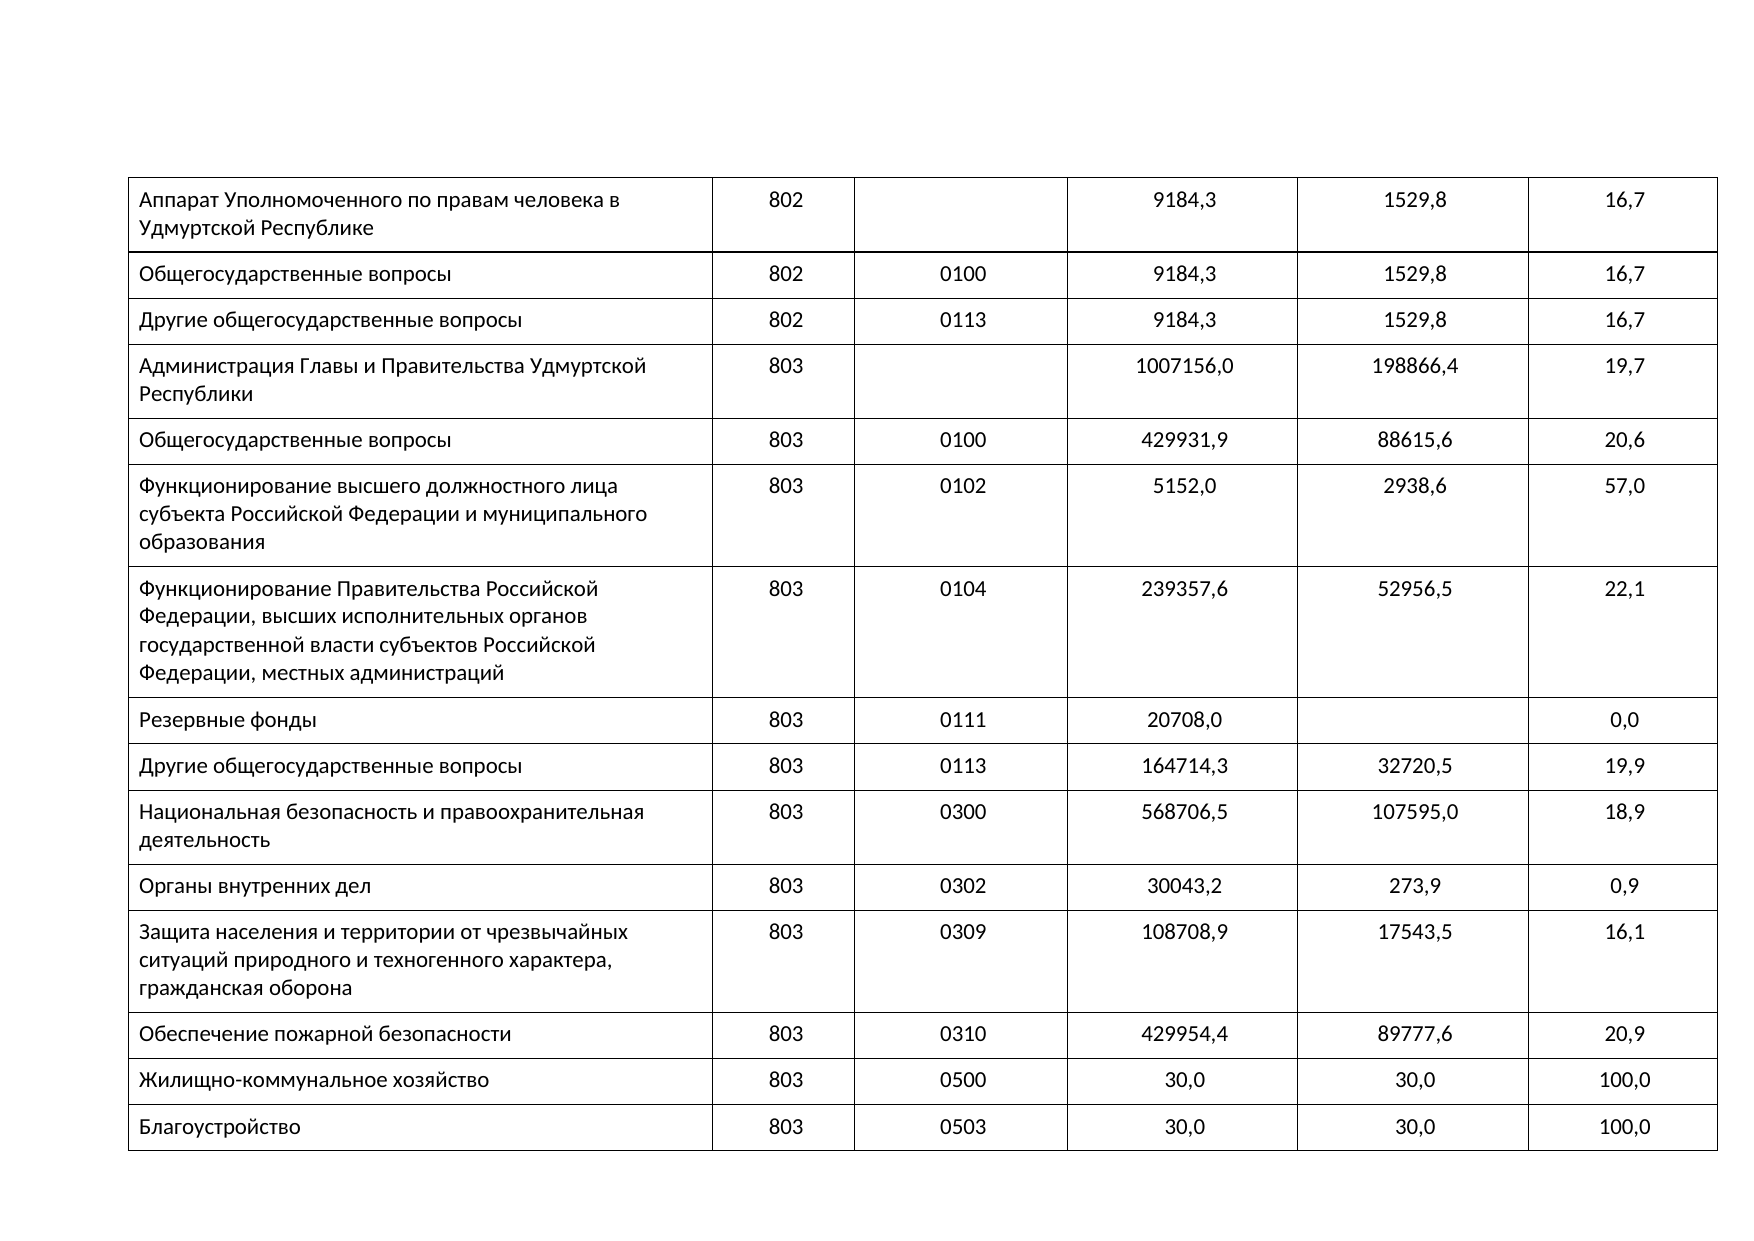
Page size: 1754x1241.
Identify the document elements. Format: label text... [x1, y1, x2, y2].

table_cell 17543,5 [1298, 911, 1528, 1012]
table_cell Функционирование высшего должностного лица субъекта Российской Федерации и муниципального образования [129, 465, 712, 566]
table_cell 16,7 [1529, 299, 1717, 344]
table_cell 0310 [855, 1013, 1067, 1058]
table_cell 803 [713, 345, 854, 418]
table_cell 0100 [855, 419, 1067, 464]
table_cell 20708,0 [1068, 698, 1297, 743]
table_cell 803 [713, 744, 854, 789]
table_cell Защита населения и территории от чрезвычайных ситуаций природного и техногенного характера, гражданская оборона [129, 911, 712, 1012]
table_cell 239357,6 [1068, 567, 1297, 697]
table_cell 1007156,0 [1068, 345, 1297, 418]
table_cell 30,0 [1068, 1059, 1297, 1104]
table_cell 16,7 [1529, 253, 1717, 297]
table_cell 30,0 [1068, 1105, 1297, 1150]
table_cell [855, 345, 1067, 418]
table_cell 803 [713, 1013, 854, 1058]
table_cell 0503 [855, 1105, 1067, 1150]
table_cell 0,9 [1529, 865, 1717, 910]
table_cell 0100 [855, 253, 1067, 297]
table_cell 803 [713, 567, 854, 697]
table_cell 802 [713, 253, 854, 297]
table_cell 52956,5 [1298, 567, 1528, 697]
table_cell 20,6 [1529, 419, 1717, 464]
table_cell 802 [713, 178, 854, 251]
table_cell 0309 [855, 911, 1067, 1012]
table_cell 803 [713, 1105, 854, 1150]
table_cell Органы внутренних дел [129, 865, 712, 910]
table_cell Жилищно-коммунальное хозяйство [129, 1059, 712, 1104]
table_cell 0113 [855, 299, 1067, 344]
table_cell 803 [713, 791, 854, 864]
table_cell Администрация Главы и Правительства Удмуртской Республики [129, 345, 712, 418]
table_cell 89777,6 [1298, 1013, 1528, 1058]
table_cell Общегосударственные вопросы [129, 419, 712, 464]
table_cell 0113 [855, 744, 1067, 789]
table_cell 1529,8 [1298, 299, 1528, 344]
table_cell 803 [713, 911, 854, 1012]
table_cell Общегосударственные вопросы [129, 253, 712, 297]
table_cell 429954,4 [1068, 1013, 1297, 1058]
table_cell Функционирование Правительства Российской Федерации, высших исполнительных органов государственной власти субъектов Российской Федерации, местных администраций [129, 567, 712, 697]
table_cell 9184,3 [1068, 299, 1297, 344]
table_cell 568706,5 [1068, 791, 1297, 864]
table_cell [855, 178, 1067, 251]
table_cell 429931,9 [1068, 419, 1297, 464]
table_cell 19,7 [1529, 345, 1717, 418]
table_cell 0,0 [1529, 698, 1717, 743]
table_cell 164714,3 [1068, 744, 1297, 789]
table_cell 803 [713, 419, 854, 464]
table_cell [1298, 698, 1528, 743]
table_cell 1529,8 [1298, 178, 1528, 251]
table_cell Аппарат Уполномоченного по правам человека в Удмуртской Республике [129, 178, 712, 251]
table_cell 9184,3 [1068, 253, 1297, 297]
table_cell 0302 [855, 865, 1067, 910]
table_cell 16,7 [1529, 178, 1717, 251]
table_cell 273,9 [1298, 865, 1528, 910]
table_cell 802 [713, 299, 854, 344]
table_cell 16,1 [1529, 911, 1717, 1012]
table_cell 0102 [855, 465, 1067, 566]
table_cell 5152,0 [1068, 465, 1297, 566]
table_cell 107595,0 [1298, 791, 1528, 864]
table_cell 20,9 [1529, 1013, 1717, 1058]
table_cell 803 [713, 698, 854, 743]
table_cell 32720,5 [1298, 744, 1528, 789]
table_cell Резервные фонды [129, 698, 712, 743]
table_cell 803 [713, 1059, 854, 1104]
table_cell 2938,6 [1298, 465, 1528, 566]
table_cell 88615,6 [1298, 419, 1528, 464]
table_cell 1529,8 [1298, 253, 1528, 297]
table_cell 803 [713, 865, 854, 910]
table_cell Обеспечение пожарной безопасности [129, 1013, 712, 1058]
table_cell 30043,2 [1068, 865, 1297, 910]
table_cell Другие общегосударственные вопросы [129, 299, 712, 344]
table_cell 30,0 [1298, 1105, 1528, 1150]
table_cell 100,0 [1529, 1105, 1717, 1150]
table_cell Благоустройство [129, 1105, 712, 1150]
table_cell 57,0 [1529, 465, 1717, 566]
table_cell 100,0 [1529, 1059, 1717, 1104]
table_cell 0104 [855, 567, 1067, 697]
table_cell 803 [713, 465, 854, 566]
table_cell 0500 [855, 1059, 1067, 1104]
table_cell Национальная безопасность и правоохранительная деятельность [129, 791, 712, 864]
table_cell 18,9 [1529, 791, 1717, 864]
table_cell 108708,9 [1068, 911, 1297, 1012]
table_cell 198866,4 [1298, 345, 1528, 418]
table_cell 0111 [855, 698, 1067, 743]
table_cell 30,0 [1298, 1059, 1528, 1104]
table_cell 19,9 [1529, 744, 1717, 789]
table_cell Другие общегосударственные вопросы [129, 744, 712, 789]
table_cell 0300 [855, 791, 1067, 864]
table_cell 9184,3 [1068, 178, 1297, 251]
table_cell 22,1 [1529, 567, 1717, 697]
